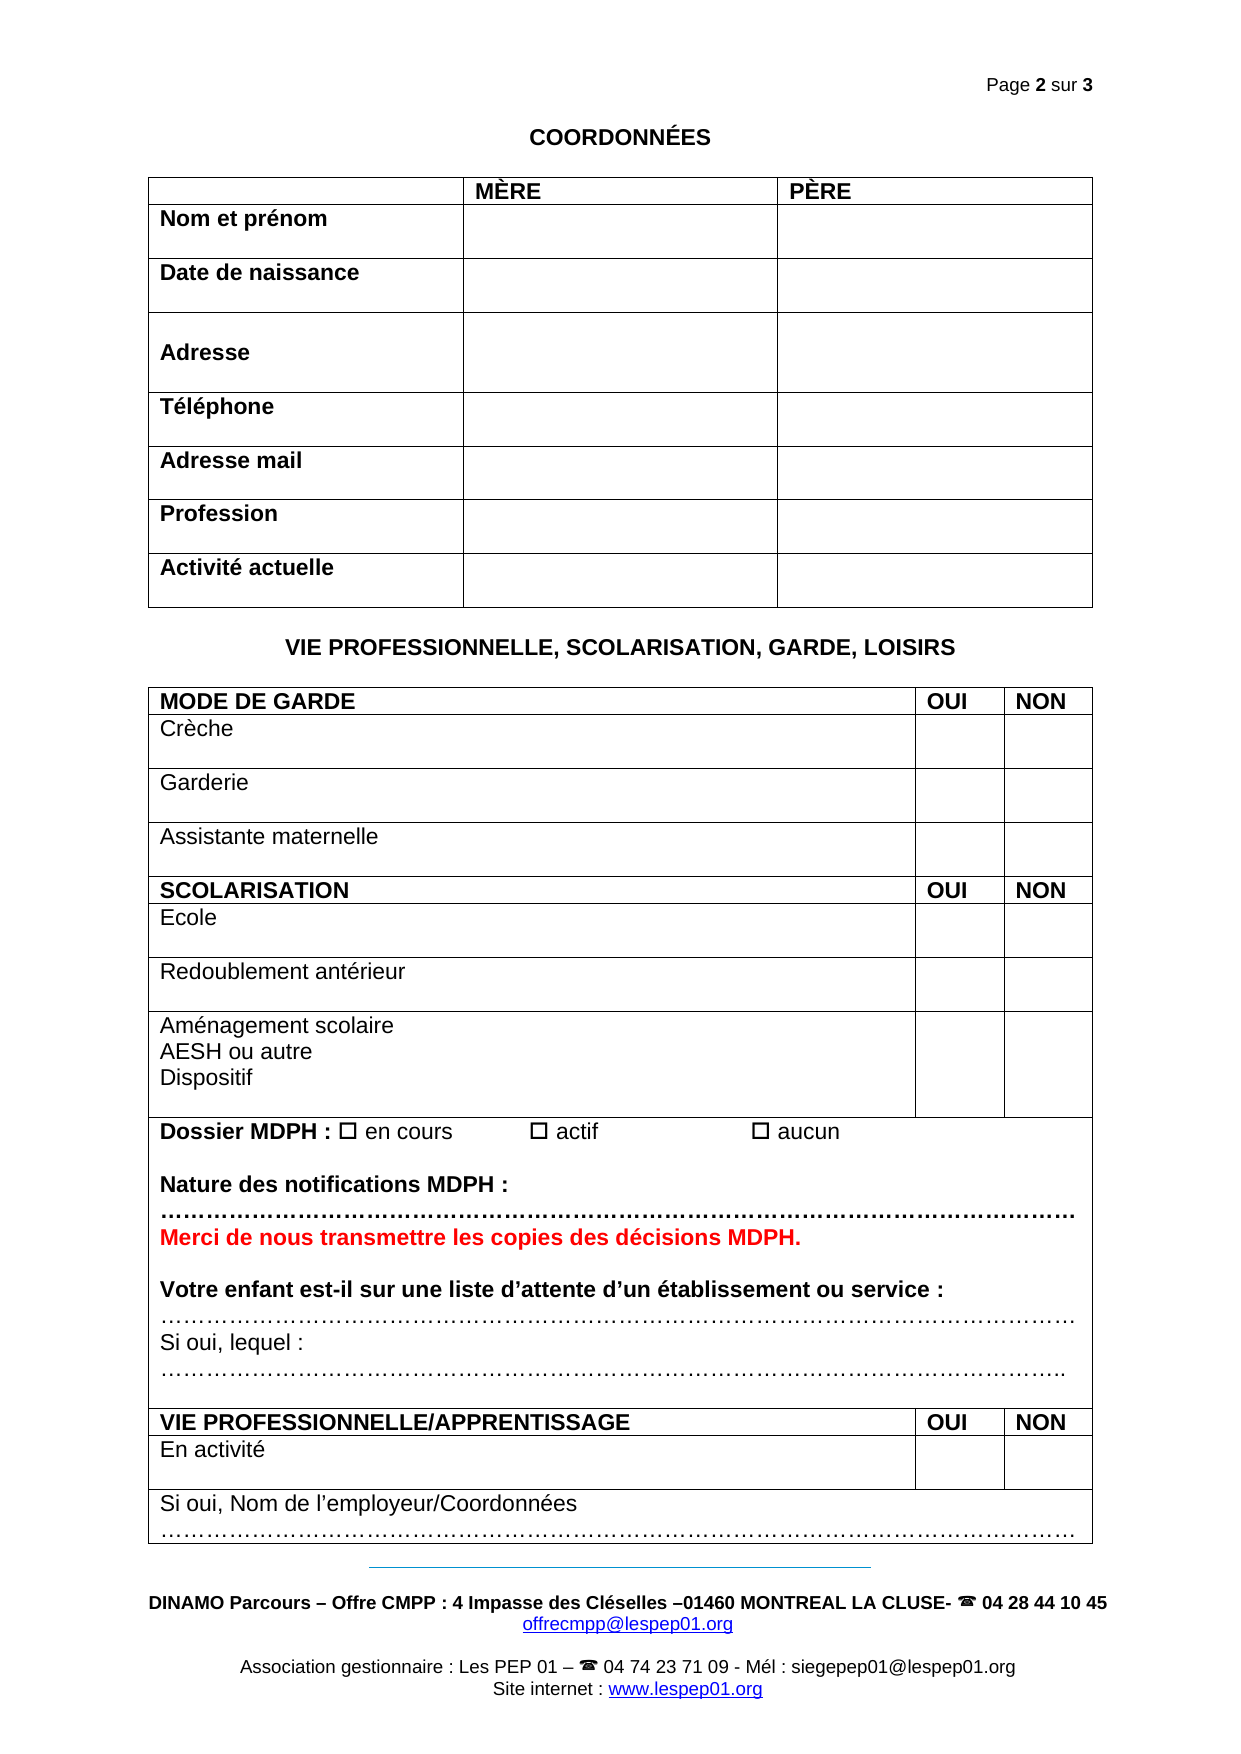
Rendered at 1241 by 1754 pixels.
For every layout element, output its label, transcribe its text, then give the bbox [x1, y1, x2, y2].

table_cell [778, 259, 1092, 312]
table_cell [778, 205, 1092, 258]
table_cell Activité actuelle [149, 554, 463, 607]
table_cell [464, 393, 777, 446]
text VIE PROFESSIONNELLE, SCOLARISATION, GARDE, LOISIRS [148, 634, 1092, 661]
table_cell [464, 259, 777, 312]
table_cell [1005, 823, 1092, 876]
table_cell [464, 313, 777, 392]
table_cell [916, 769, 1004, 822]
table_cell Assistante maternelle [149, 823, 915, 876]
table_cell [1005, 904, 1092, 957]
table_cell OUI [916, 1409, 1004, 1435]
table_cell Téléphone [149, 393, 463, 446]
table_cell [1005, 958, 1092, 1011]
table_cell [916, 1436, 1004, 1489]
text COORDONNÉES [148, 124, 1092, 151]
table_header OUI [916, 688, 1004, 714]
table_cell [464, 500, 777, 553]
table_header PÈRE [778, 178, 1092, 204]
table_cell Crèche [149, 715, 915, 768]
table_cell Nom et prénom [149, 205, 463, 258]
table_cell Aménagement scolaire AESH ou autre Dispositif [149, 1012, 915, 1117]
table_cell [464, 447, 777, 499]
table_cell Redoublement antérieur [149, 958, 915, 1011]
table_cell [149, 1490, 1092, 1543]
table_cell [778, 447, 1092, 499]
table_cell NON [1005, 1409, 1092, 1435]
table_header MODE DE GARDE [149, 688, 915, 714]
table_cell [916, 823, 1004, 876]
table_cell Dossier MDPH : en cours actif aucun Nature des notifications MDPH : ………………………………………………………………………………………………………… Merci de nous transmettre les copies des décisions MDPH. Votre enfant est-il sur une liste d’attente d’un établissement ou service : ………………………………………………………………………………………………………… Si oui, lequel : ……………………………………………………………………………………………………….. [149, 1118, 1092, 1408]
table_cell Garderie [149, 769, 915, 822]
table_cell SCOLARISATION [149, 877, 915, 903]
table_cell [916, 715, 1004, 768]
table_cell [464, 554, 777, 607]
table_cell Profession [149, 500, 463, 553]
table_cell Date de naissance [149, 259, 463, 312]
table_cell OUI [916, 877, 1004, 903]
table_cell [1005, 1436, 1092, 1489]
table_header [149, 178, 463, 204]
table_cell [916, 904, 1004, 957]
table_cell [778, 500, 1092, 553]
table_cell Adresse mail [149, 447, 463, 499]
table_cell Ecole [149, 904, 915, 957]
table_header MÈRE [464, 178, 777, 204]
table_cell [1005, 715, 1092, 768]
table_cell [778, 313, 1092, 392]
table_cell [916, 1012, 1004, 1117]
table_header NON [1005, 688, 1092, 714]
table_cell [916, 958, 1004, 1011]
table_cell [1005, 769, 1092, 822]
table_cell En activité [149, 1436, 915, 1489]
table_cell NON [1005, 877, 1092, 903]
table_cell Adresse [149, 313, 463, 392]
table_cell [464, 205, 777, 258]
table_cell [1005, 1012, 1092, 1117]
table_cell [778, 393, 1092, 446]
table_cell [778, 554, 1092, 607]
table_cell VIE PROFESSIONNELLE/APPRENTISSAGE [149, 1409, 915, 1435]
